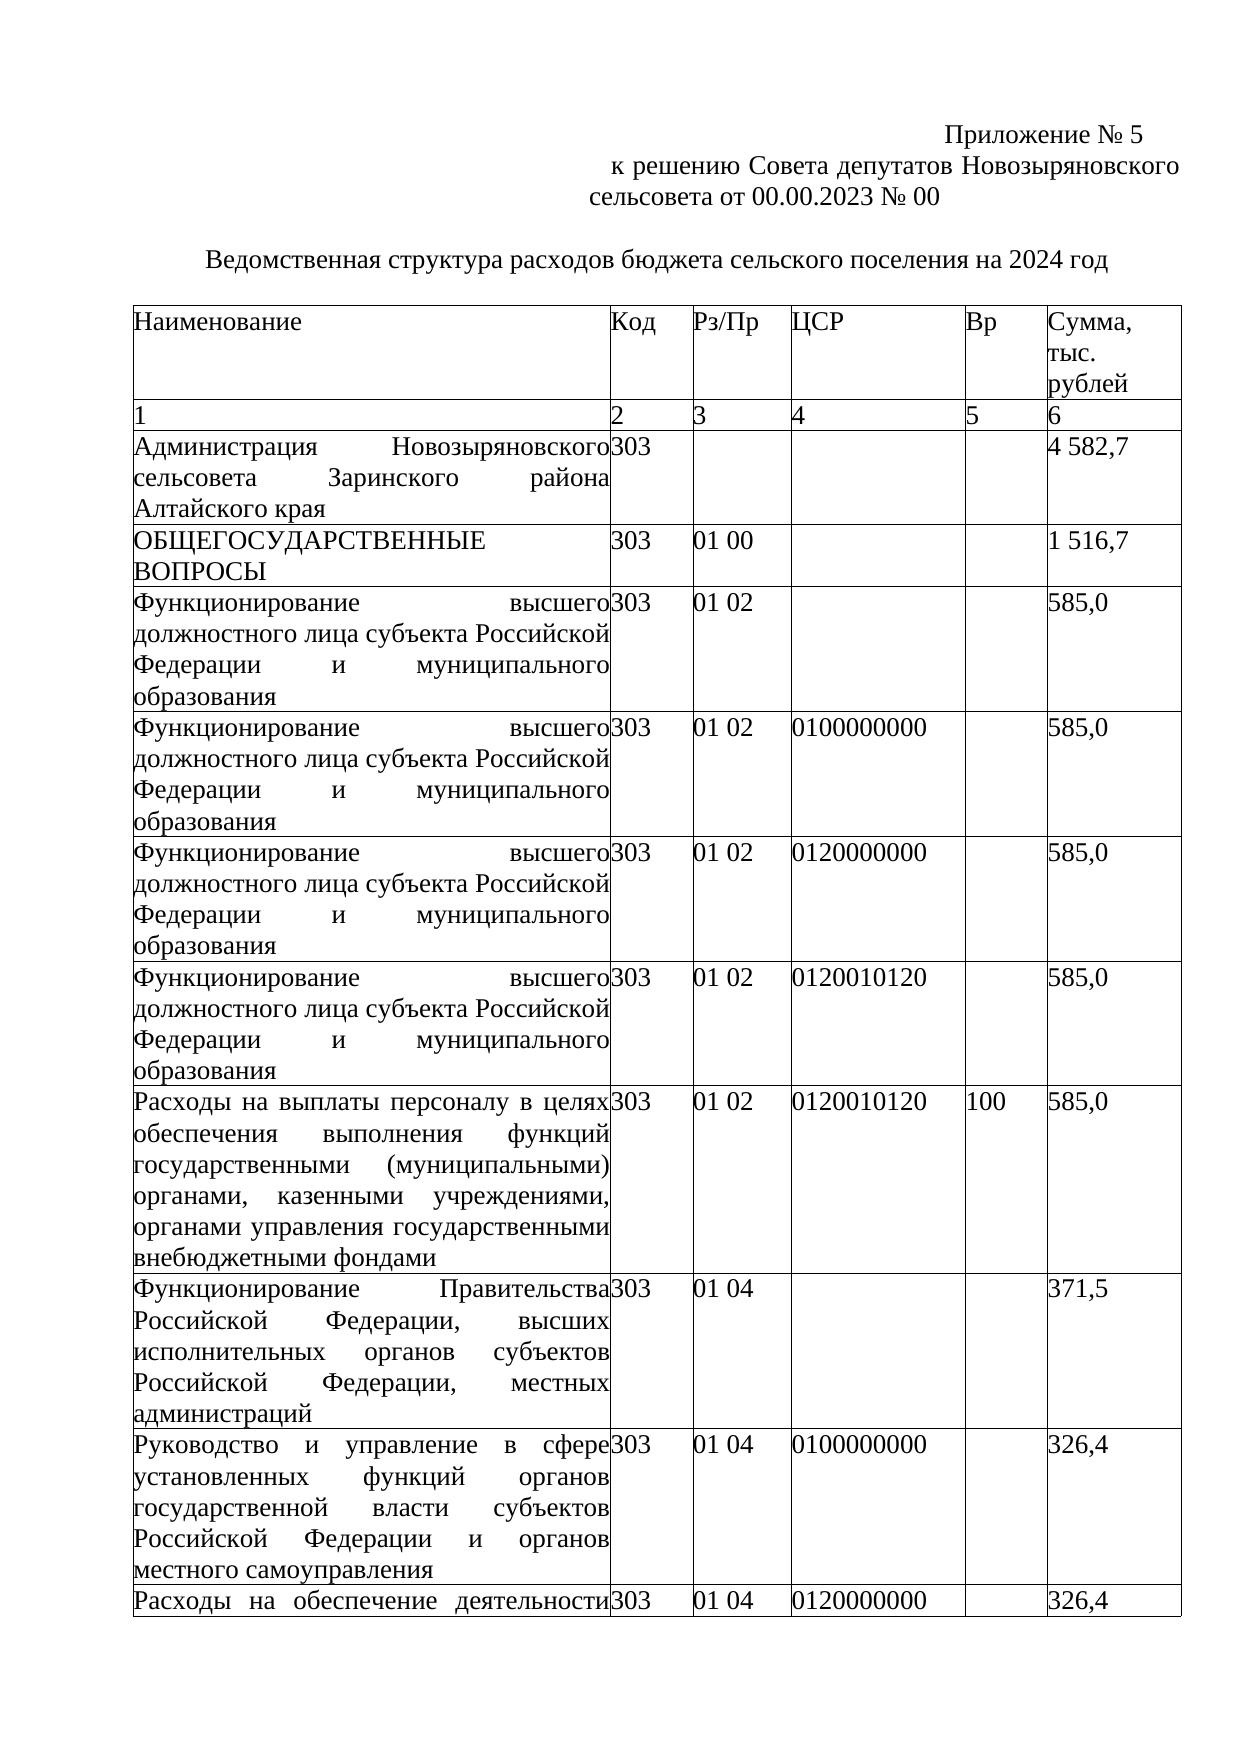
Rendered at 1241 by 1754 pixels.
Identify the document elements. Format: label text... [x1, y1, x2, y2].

table_cell 303 [611, 837, 693, 961]
table_cell [966, 431, 1047, 524]
table_cell 326,4 [1048, 1429, 1181, 1584]
table_cell 303 [611, 962, 693, 1085]
table_cell 585,0 [1048, 587, 1181, 711]
table_cell 100 [966, 1086, 1047, 1272]
table_cell Функционирование высшего должностного лица субъекта Российской Федерации и муниципального образования [134, 837, 610, 961]
table_header ЦСР [792, 306, 965, 399]
table_cell 0100000000 [792, 1429, 965, 1584]
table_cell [134, 1585, 610, 1616]
table_cell 5 [966, 400, 1047, 430]
table_cell 0120000000 [792, 837, 965, 961]
table_cell 4 582,7 [1048, 431, 1181, 524]
table_cell 3 [694, 400, 791, 430]
table_cell 0120000000 [792, 1585, 965, 1616]
table_cell 6 [1048, 400, 1181, 430]
table_cell 01 02 [694, 587, 791, 711]
table_cell 4 [792, 400, 965, 430]
table_cell 303 [611, 587, 693, 711]
table_cell Администрация Новозыряновского сельсовета Заринского района Алтайского края [134, 431, 610, 524]
table_cell 585,0 [1048, 1086, 1181, 1272]
table_cell 326,4 [1048, 1585, 1181, 1616]
table_cell Функционирование высшего должностного лица субъекта Российской Федерации и муниципального образования [134, 962, 610, 1085]
table_cell 01 02 [694, 1086, 791, 1272]
table_cell [966, 837, 1047, 961]
table_cell 0120010120 [792, 1086, 965, 1272]
table_cell Руководство и управление в сфере установленных функций органов государственной власти субъектов Российской Федерации и органов местного самоуправления [134, 1429, 610, 1584]
table_cell 303 [611, 525, 693, 586]
table_cell 0120010120 [792, 962, 965, 1085]
table_cell 303 [611, 1274, 693, 1428]
table_cell ОБЩЕГОСУДАРСТВЕННЫЕ ВОПРОСЫ [134, 525, 610, 586]
table_cell [966, 525, 1047, 586]
table_cell [792, 587, 965, 711]
table_cell 01 04 [694, 1585, 791, 1616]
table_cell 1 [134, 400, 610, 430]
table_cell [966, 587, 1047, 711]
table_cell 2 [611, 400, 693, 430]
table_header Сумма, тыс. рублей [1048, 306, 1181, 399]
text Приложение № 5 к решению Совета депутатов Новозыряновского сельсовета от 00.00.2023 № 00 [133, 118, 1181, 212]
table_cell 303 [611, 431, 693, 524]
table_cell 585,0 [1048, 962, 1181, 1085]
table_cell 1 516,7 [1048, 525, 1181, 586]
table_cell 01 04 [694, 1274, 791, 1428]
table_cell 303 [611, 1086, 693, 1272]
table_cell [792, 525, 965, 586]
table_header Вр [966, 306, 1047, 399]
table_cell 01 04 [694, 1429, 791, 1584]
table_cell [966, 1274, 1047, 1428]
text Ведомственная структура расходов бюджета сельского поселения на 2024 год [133, 243, 1181, 274]
table_cell [966, 1429, 1047, 1584]
table_cell 303 [611, 712, 693, 836]
table_cell [792, 1274, 965, 1428]
table_cell 303 [611, 1585, 693, 1616]
table_cell [792, 431, 965, 524]
table_cell Функционирование высшего должностного лица субъекта Российской Федерации и муниципального образования [134, 587, 610, 711]
table_cell 585,0 [1048, 712, 1181, 836]
table_header Наименование [134, 306, 610, 399]
table_cell [966, 962, 1047, 1085]
table_cell 303 [611, 1429, 693, 1584]
table_header Код [611, 306, 693, 399]
table_cell 0100000000 [792, 712, 965, 836]
table_cell Функционирование высшего должностного лица субъекта Российской Федерации и муниципального образования [134, 712, 610, 836]
table_header Рз/Пр [694, 306, 791, 399]
table_cell [966, 1585, 1047, 1616]
table_cell 01 02 [694, 837, 791, 961]
table_cell 01 02 [694, 962, 791, 1085]
table_cell [694, 431, 791, 524]
table_cell 01 02 [694, 712, 791, 836]
table_cell 371,5 [1048, 1274, 1181, 1428]
table_cell [966, 712, 1047, 836]
table_cell Функционирование Правительства Российской Федерации, высших исполнительных органов субъектов Российской Федерации, местных администраций [134, 1274, 610, 1428]
table_cell 585,0 [1048, 837, 1181, 961]
table_cell 01 00 [694, 525, 791, 586]
